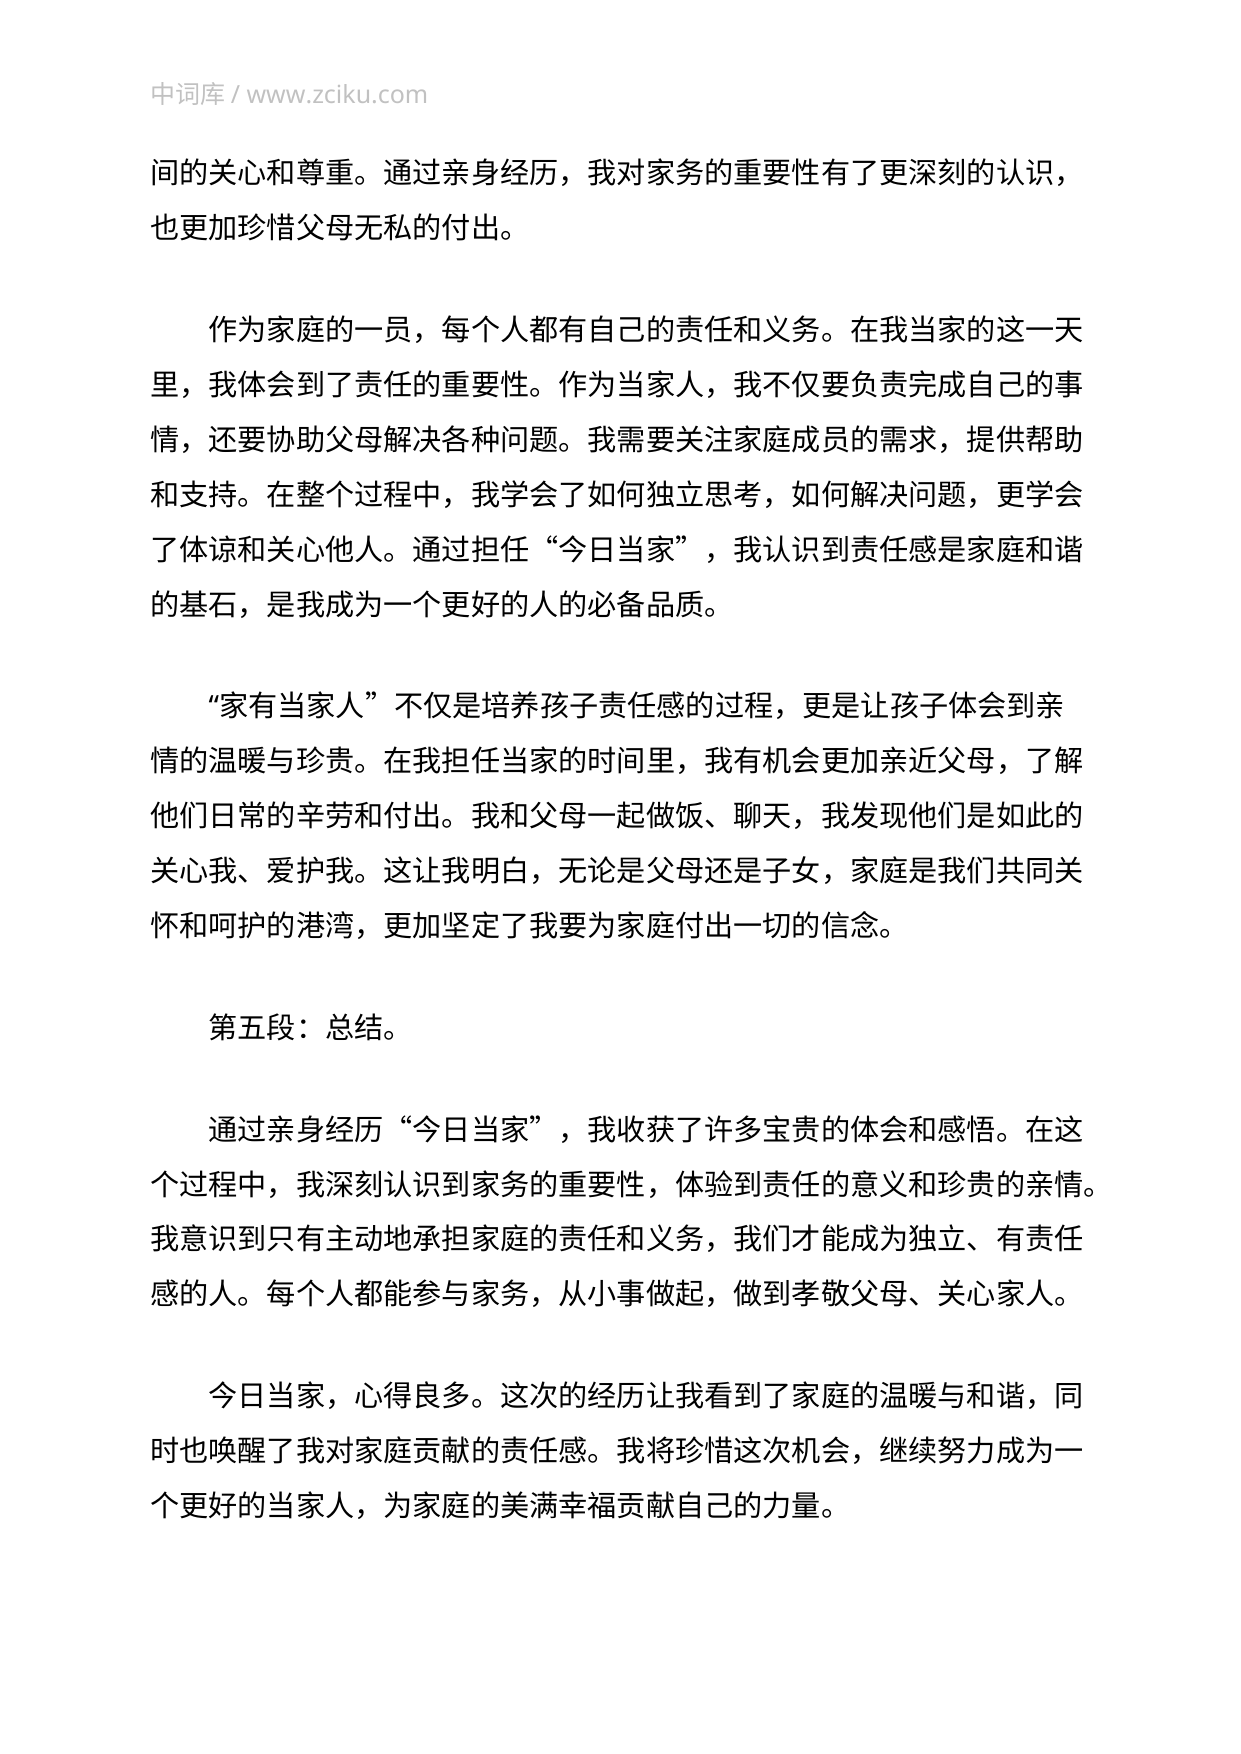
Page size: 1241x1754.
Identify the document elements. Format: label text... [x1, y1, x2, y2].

text 第五段：总结。 [150, 1004, 1090, 1047]
text 今日当家，心得良多。这次的经历让我看到了家庭的温暖与和谐，同时也唤醒了我对家庭贡献的责任感。我将珍惜这次机会，继续努力成为一个更好的当家人，为家庭的美满幸福贡献自己的力量。 [150, 1373, 1090, 1525]
text 通过亲身经历“今日当家”，我收获了许多宝贵的体会和感悟。在这个过程中，我深刻认识到家务的重要性，体验到责任的意义和珍贵的亲情。我意识到只有主动地承担家庭的责任和义务，我们才能成为独立、有责任感的人。每个人都能参与家务，从小事做起，做到孝敬父母、关心家人。 [150, 1106, 1090, 1313]
text “家有当家人”不仅是培养孩子责任感的过程，更是让孩子体会到亲情的温暖与珍贵。在我担任当家的时间里，我有机会更加亲近父母，了解他们日常的辛劳和付出。我和父母一起做饭、聊天，我发现他们是如此的关心我、爱护我。这让我明白，无论是父母还是子女，家庭是我们共同关怀和呵护的港湾，更加坚定了我要为家庭付出一切的信念。 [150, 683, 1090, 945]
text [150, 150, 1090, 247]
text 作为家庭的一员，每个人都有自己的责任和义务。在我当家的这一天里，我体会到了责任的重要性。作为当家人，我不仅要负责完成自己的事情，还要协助父母解决各种问题。我需要关注家庭成员的需求，提供帮助和支持。在整个过程中，我学会了如何独立思考，如何解决问题，更学会了体谅和关心他人。通过担任“今日当家”，我认识到责任感是家庭和谐的基石，是我成为一个更好的人的必备品质。 [150, 307, 1090, 623]
